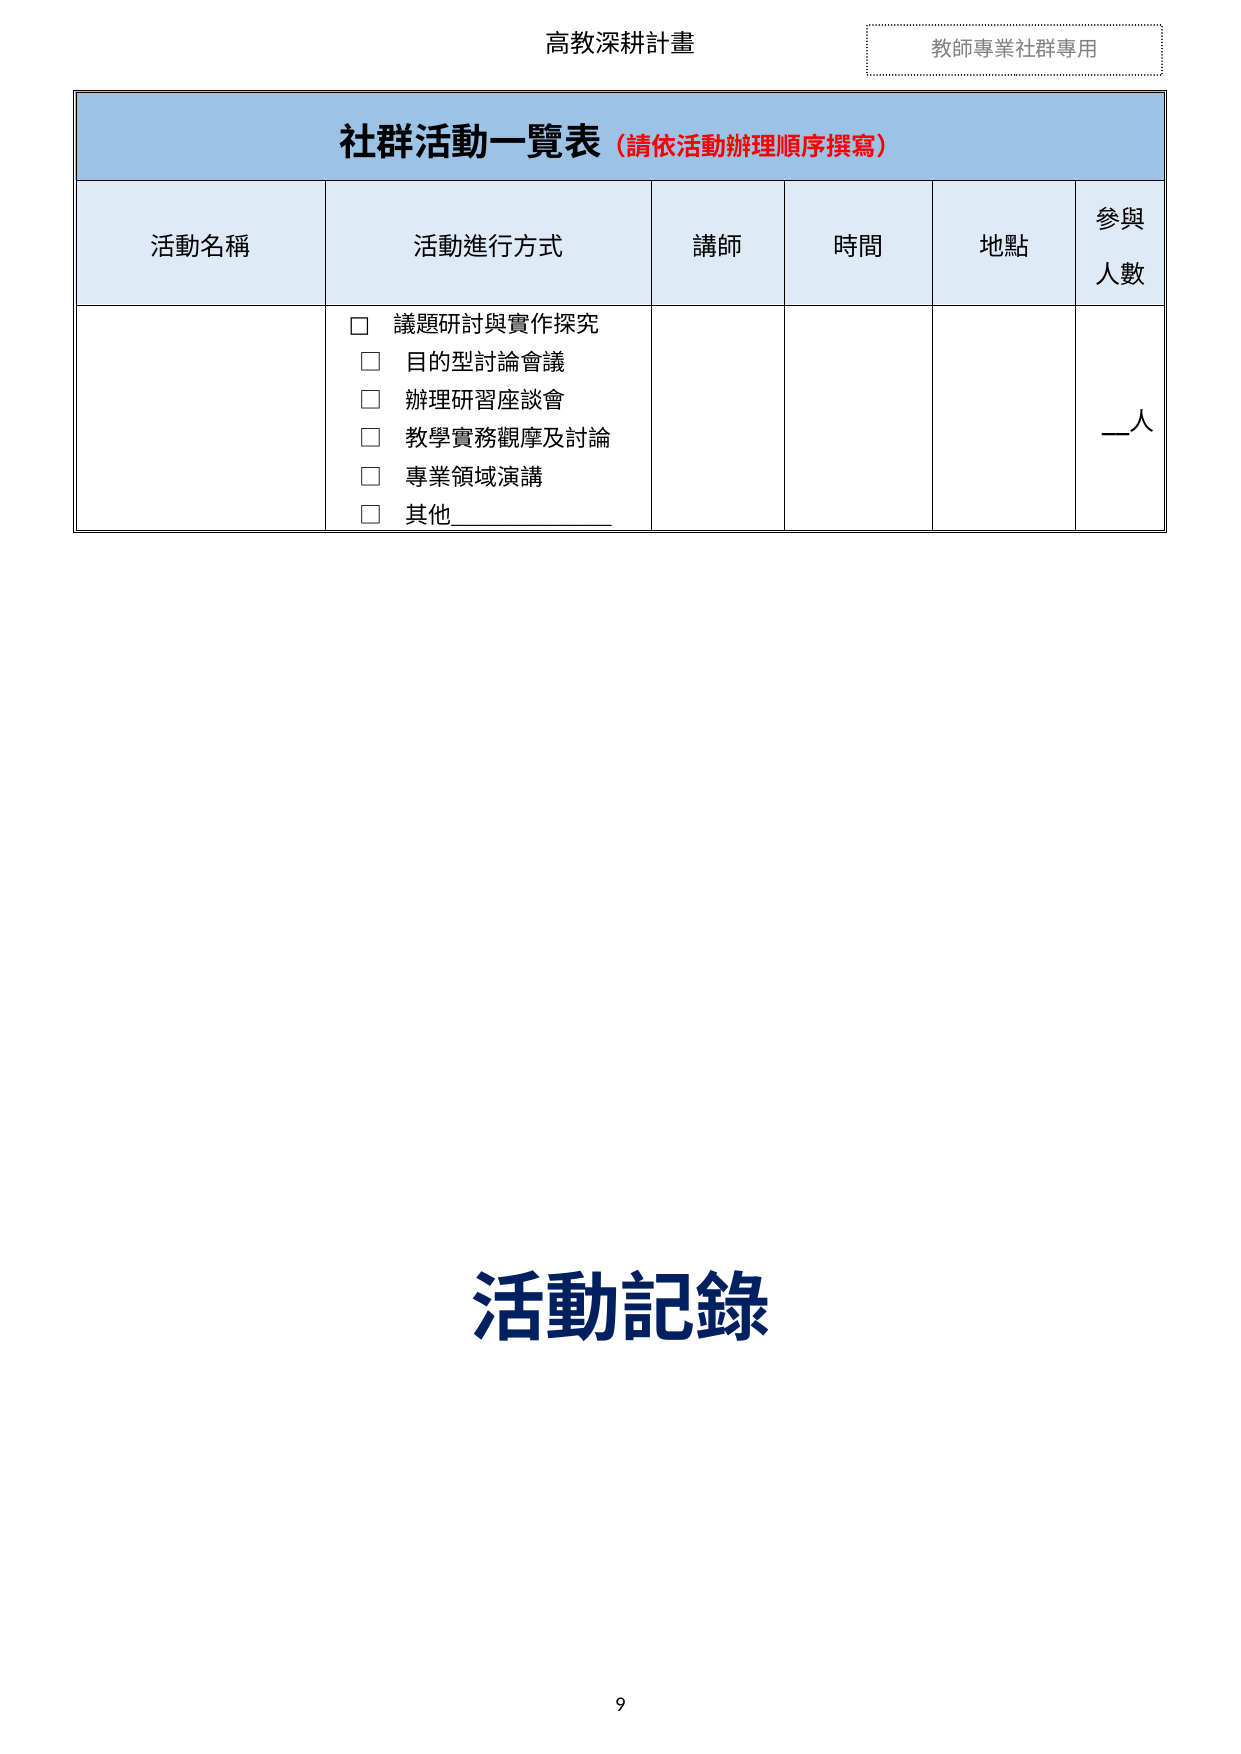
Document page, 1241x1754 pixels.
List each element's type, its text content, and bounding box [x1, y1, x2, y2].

table_cell 活動名稱 [77, 181, 325, 304]
table_cell __人 [1076, 306, 1164, 530]
table_cell 時間 [785, 181, 932, 304]
table_cell 參與人數 [1076, 181, 1164, 304]
table_cell [77, 306, 325, 530]
table_cell 講師 [652, 181, 784, 304]
table_cell 地點 [933, 181, 1075, 304]
table_cell [785, 306, 932, 530]
text 活動記錄 [75, 1245, 1165, 1358]
table_cell 活動進行方式 [326, 181, 651, 304]
table_header 社群活動一覽表（請依活動辦理順序撰寫） [77, 93, 1164, 180]
table_cell [933, 306, 1075, 530]
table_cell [326, 306, 651, 530]
table_cell [652, 306, 784, 530]
